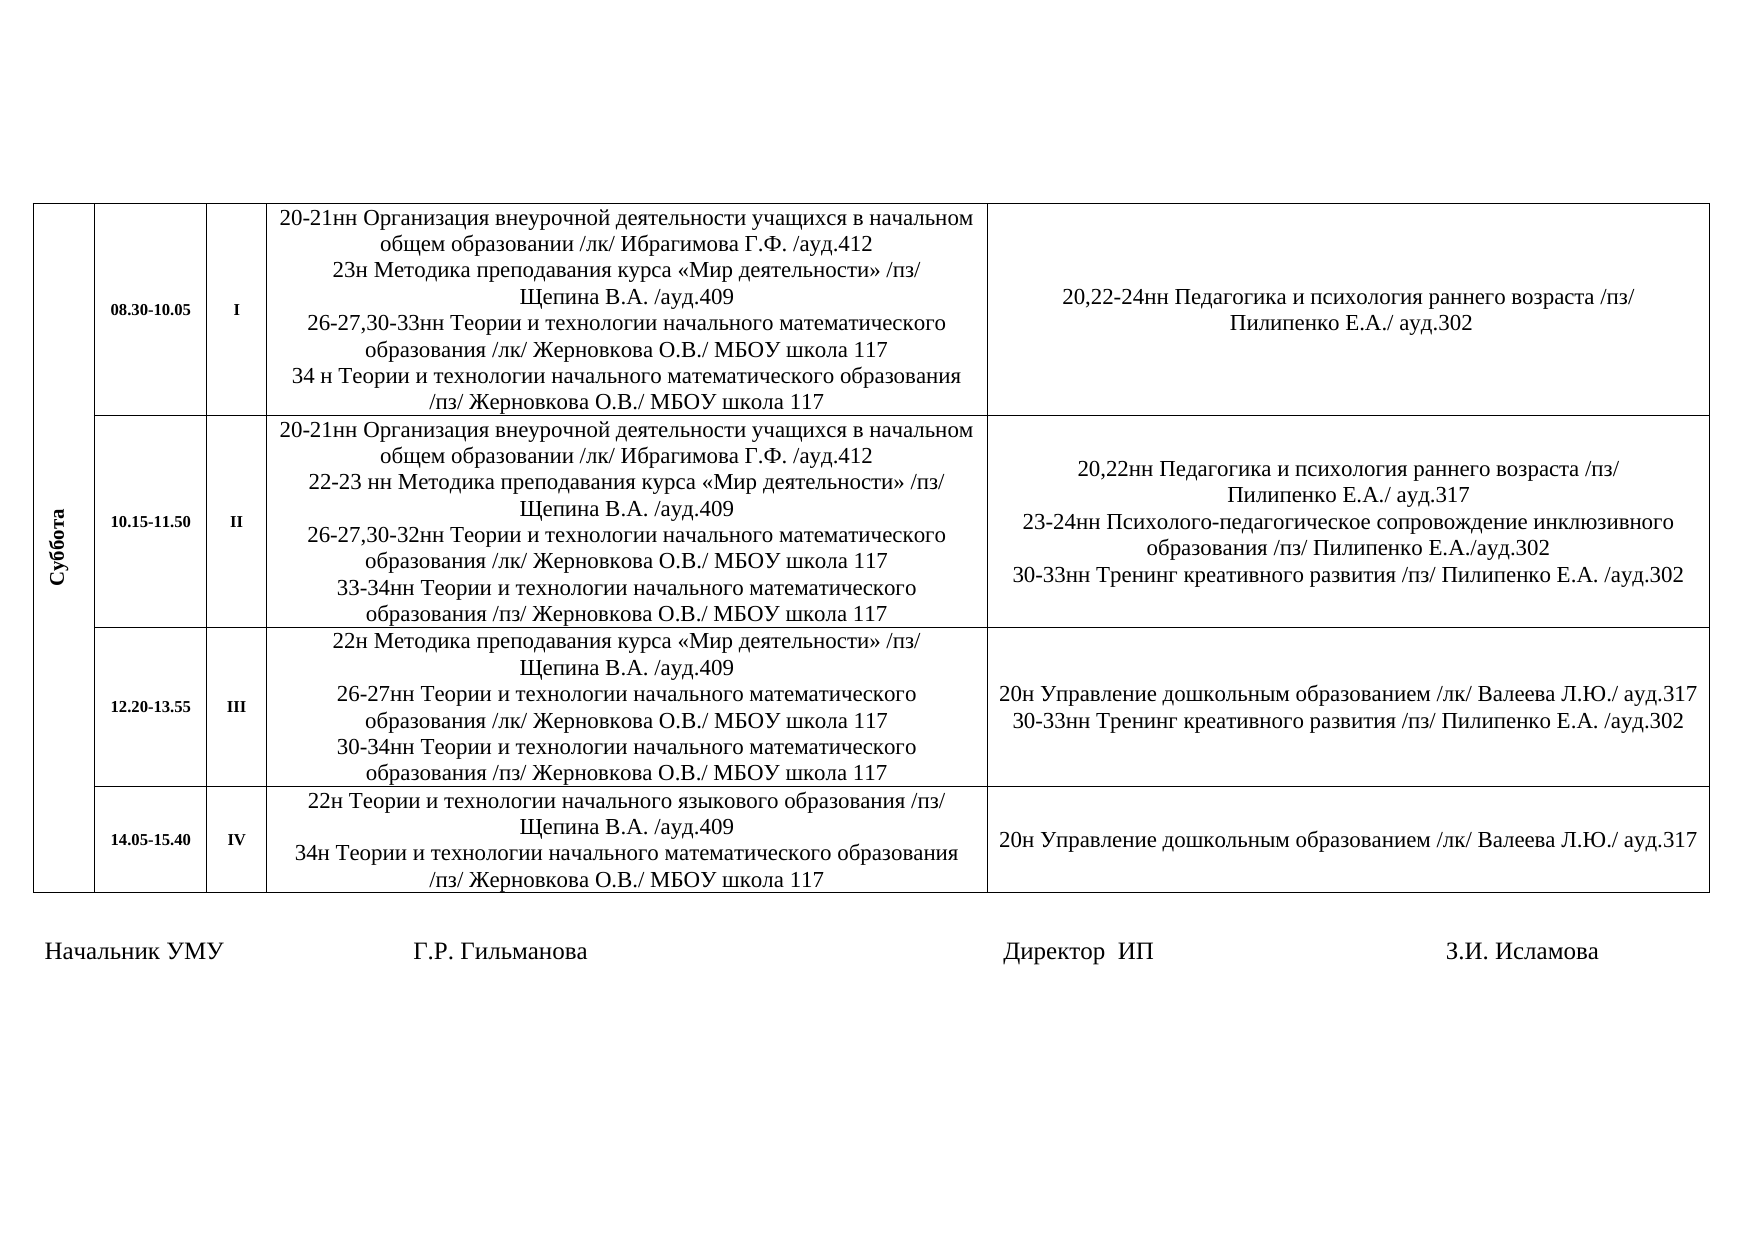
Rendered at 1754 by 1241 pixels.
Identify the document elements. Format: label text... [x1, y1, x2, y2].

table_cell 14.05-15.40 [95, 787, 206, 892]
table_cell 12.20-13.55 [95, 628, 206, 786]
table_cell 20,22нн Педагогика и психология раннего возраста /пз/ Пилипенко Е.А./ ауд.317 23-24нн Психолого-педагогическое сопровождение инклюзивного образования /пз/ Пилипенко Е.А./ауд.302 30-33нн Тренинг креативного развития /пз/ Пилипенко Е.А. /ауд.302 [988, 416, 1709, 627]
table_header 20,22-24нн Педагогика и психология раннего возраста /пз/ Пилипенко Е.А./ ауд.302 [988, 204, 1709, 415]
table_header 20-21нн Организация внеурочной деятельности учащихся в начальном общем образовании /лк/ Ибрагимова Г.Ф. /ауд.412 23н Методика преподавания курса «Мир деятельности» /пз/ Щепина В.А. /ауд.409 26-27,30-33нн Теории и технологии начального математического образования /лк/ Жерновкова О.В./ МБОУ школа 117 34 н Теории и технологии начального математического образования /пз/ Жерновкова О.В./ МБОУ школа 117 [267, 204, 987, 415]
table_header I [207, 204, 266, 415]
table_cell III [207, 628, 266, 786]
table_header 08.30-10.05 [95, 204, 206, 415]
table_cell 20н Управление дошкольным образованием /лк/ Валеева Л.Ю./ ауд.317 [988, 787, 1709, 892]
table_cell II [207, 416, 266, 627]
table_cell 20-21нн Организация внеурочной деятельности учащихся в начальном общем образовании /лк/ Ибрагимова Г.Ф. /ауд.412 22-23 нн Методика преподавания курса «Мир деятельности» /пз/ Щепина В.А. /ауд.409 26-27,30-32нн Теории и технологии начального математического образования /лк/ Жерновкова О.В./ МБОУ школа 117 33-34нн Теории и технологии начального математического образования /пз/ Жерновкова О.В./ МБОУ школа 117 [267, 416, 987, 627]
table_cell IV [207, 787, 266, 892]
table_cell 22н Методика преподавания курса «Мир деятельности» /пз/ Щепина В.А. /ауд.409 26-27нн Теории и технологии начального математического образования /лк/ Жерновкова О.В./ МБОУ школа 117 30-34нн Теории и технологии начального математического образования /пз/ Жерновкова О.В./ МБОУ школа 117 [267, 628, 987, 786]
text Начальник УМУ Г.Р. Гильманова Директор ИП З.И. Исламова [44, 936, 1698, 965]
table_header Суббота [34, 204, 94, 892]
table_cell 10.15-11.50 [95, 416, 206, 627]
table_cell 20н Управление дошкольным образованием /лк/ Валеева Л.Ю./ ауд.317 30-33нн Тренинг креативного развития /пз/ Пилипенко Е.А. /ауд.302 [988, 628, 1709, 786]
table_cell 22н Теории и технологии начального языкового образования /пз/ Щепина В.А. /ауд.409 34н Теории и технологии начального математического образования /пз/ Жерновкова О.В./ МБОУ школа 117 [267, 787, 987, 892]
